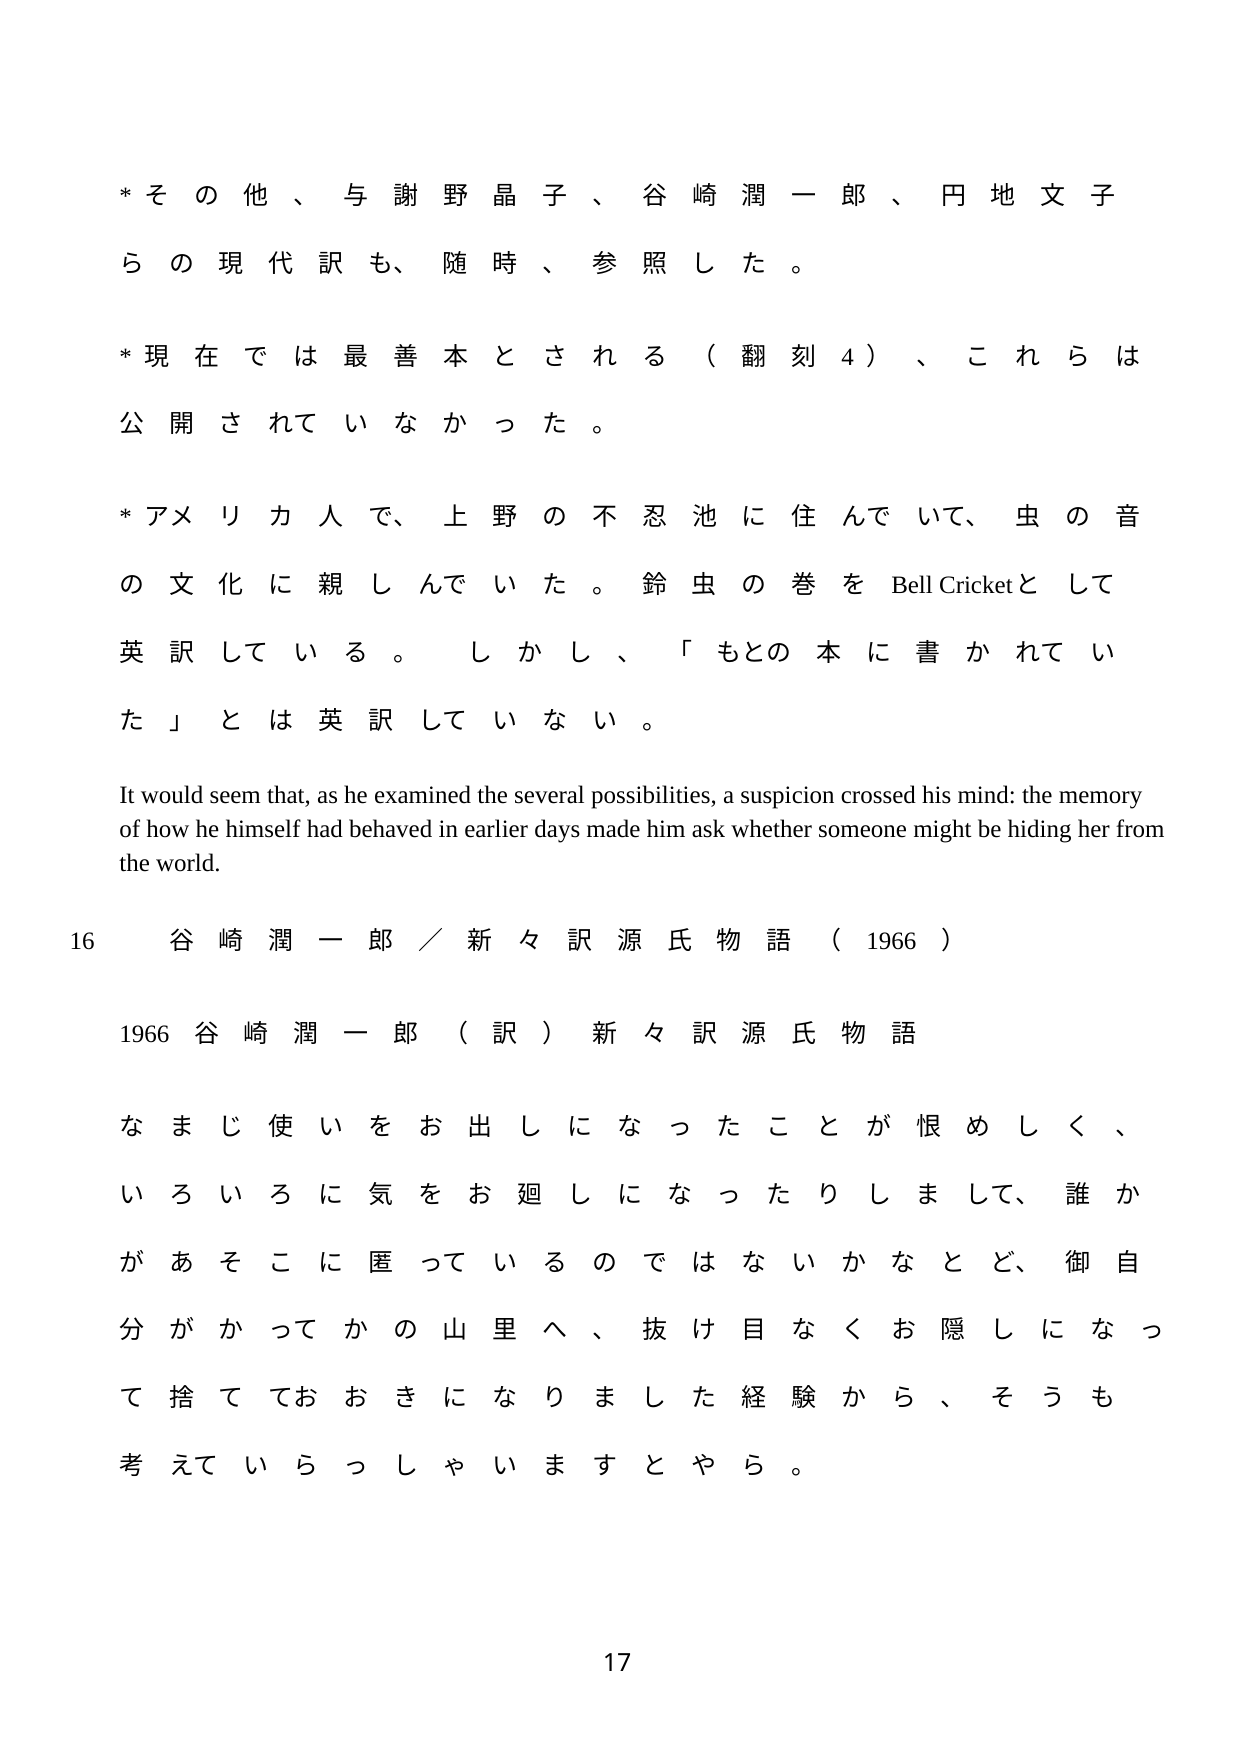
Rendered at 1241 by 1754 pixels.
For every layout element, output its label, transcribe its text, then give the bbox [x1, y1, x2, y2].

text なまじ使いをお出しになったことが恨めしく、いろいろに気をお廻しになったりしまして、誰かがあそこに匿っているのではないかなとど、御自分がかってかの山里へ、抜け目なくお隠しになって捨てておおきになりました経験から、そうも考えていらっしゃいますとやら。 [99, 1090, 1165, 1498]
text *現在では最善本とされる（翻刻4）、これらは公開されていなかった。 [113, 320, 1165, 456]
text 16 谷崎潤一郎／新々訳源氏物語（1966） [69, 904, 1165, 972]
text *アメリカ人で、上野の不忍池に住んでいて、虫の音の文化に親しんでいた。鈴虫の巻をBell Cricketとして英訳している。 しかし、「もとの本に書かれていた」とは英訳していない。 [99, 481, 1165, 753]
text *その他、与謝野晶子、谷崎潤一郎、円地文子らの現代訳も、随時、参照した。 [113, 159, 1165, 295]
text 1966谷崎潤一郎（訳）新々訳源氏物語 [99, 997, 1165, 1065]
text It would seem that, as he examined the several possibilities, a suspicion crossed his mind: the memory of how he himself had behaved in earlier days made him ask whether someone might be hiding her from the world. [99, 778, 1165, 879]
